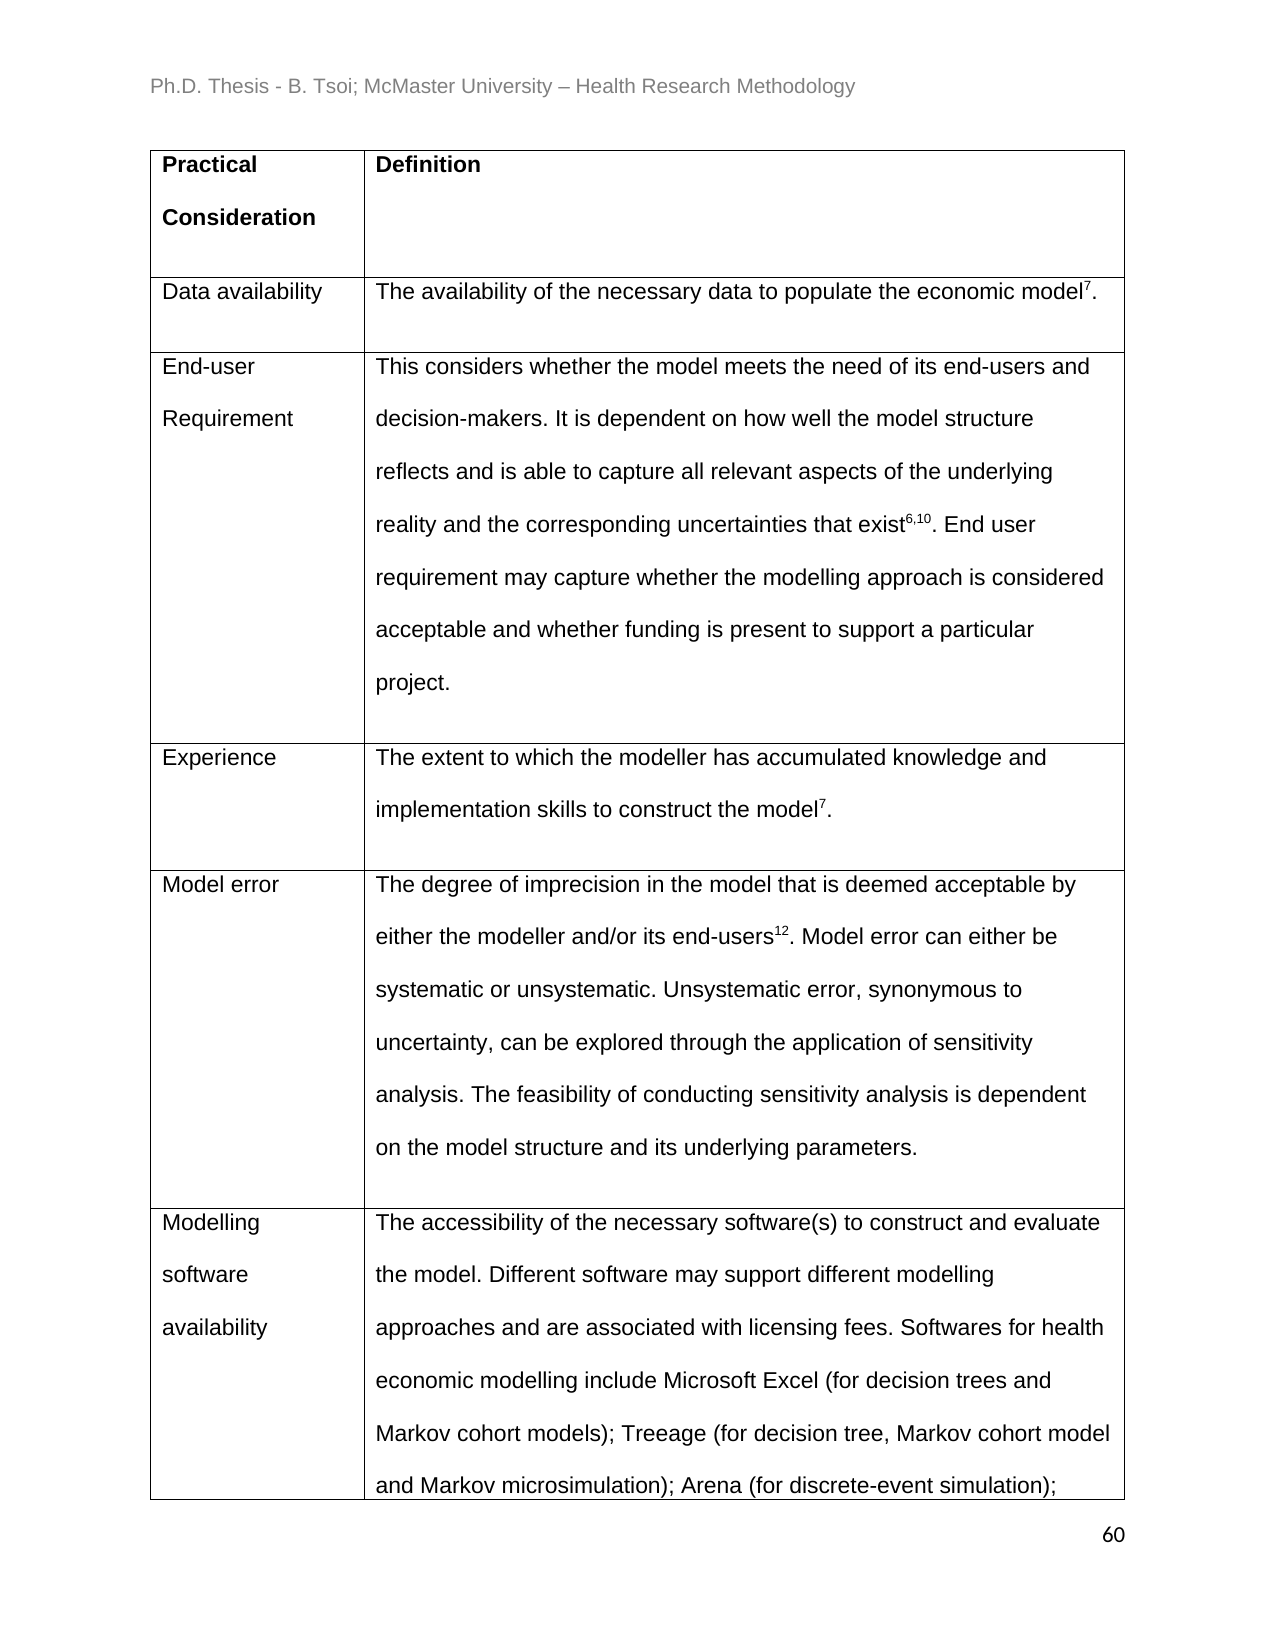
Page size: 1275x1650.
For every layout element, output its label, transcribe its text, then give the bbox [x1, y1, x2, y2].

table_cell This considers whether the model meets the need of its end-users and decision-makers. It is dependent on how well the model structure reflects and is able to capture all relevant aspects of the underlying reality and the corresponding uncertainties that exist6,10. End user requirement may capture whether the modelling approach is considered acceptable and whether funding is present to support a particular project. [365, 353, 1124, 742]
table_cell The extent to which the modeller has accumulated knowledge and implementation skills to construct the model7. [365, 744, 1124, 869]
table_header Definition [365, 151, 1124, 277]
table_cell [365, 1209, 1124, 1498]
table_cell The degree of imprecision in the model that is deemed acceptable by either the modeller and/or its end-users12. Model error can either be systematic or unsystematic. Unsystematic error, synonymous to uncertainty, can be explored through the application of sensitivity analysis. The feasibility of conducting sensitivity analysis is dependent on the model structure and its underlying parameters. [365, 871, 1124, 1208]
table_cell Model error [151, 871, 364, 1208]
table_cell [151, 1209, 364, 1498]
table_cell The availability of the necessary data to populate the economic model7. [365, 278, 1124, 352]
table_cell Data availability [151, 278, 364, 352]
table_cell End-user Requirement [151, 353, 364, 742]
table_cell Experience [151, 744, 364, 869]
table_header Practical Consideration [151, 151, 364, 277]
